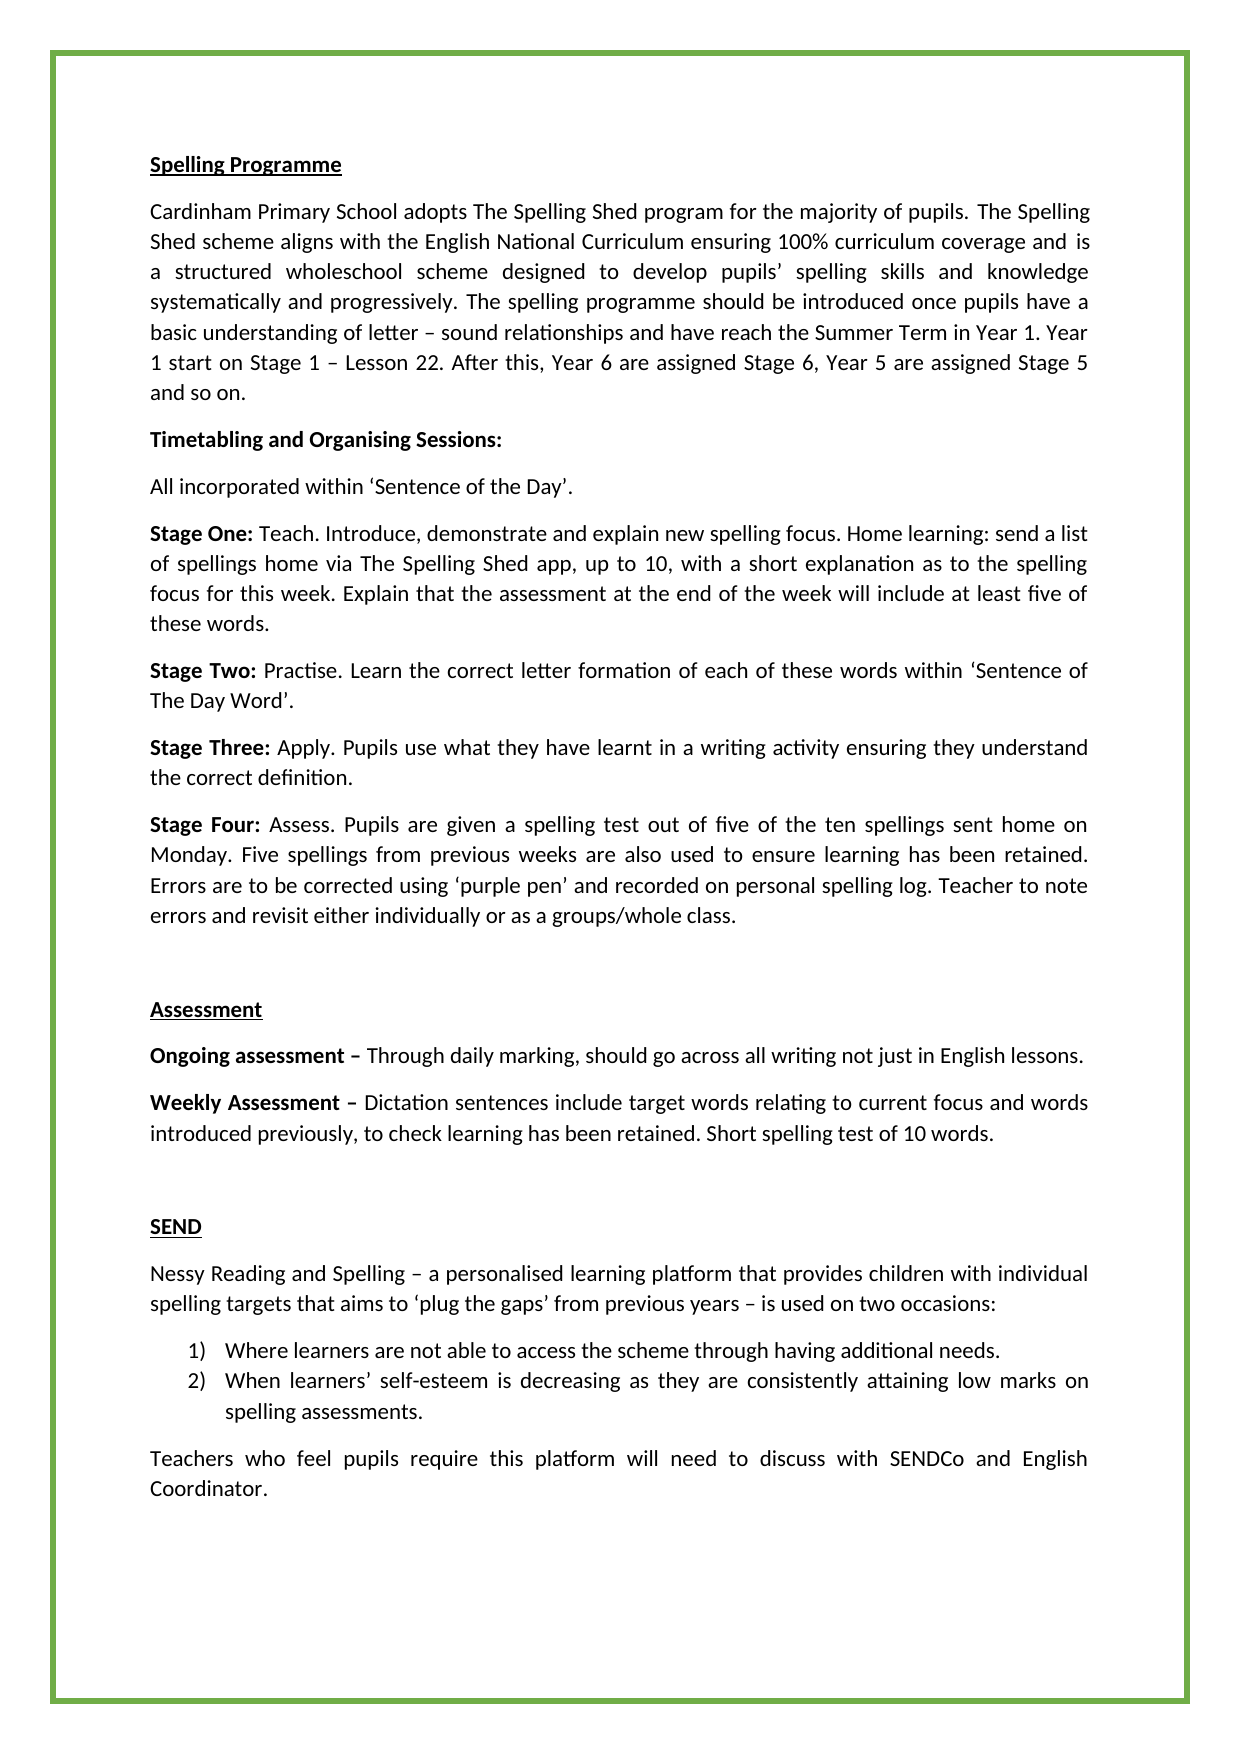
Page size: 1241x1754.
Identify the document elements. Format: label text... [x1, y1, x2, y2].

list Where learners are not able to access the scheme through having additional needs. [187, 1336, 1090, 1364]
text Cardinham Primary School adopts The Spelling Shed program for the majority of pupils. The Spelling Shed scheme aligns with the English National Curriculum ensuring 100% curriculum coverage and is a structured wholeschool scheme designed to develop pupils’ spelling skills and knowledge systematically and progressively. The spelling programme should be introduced once pupils have a basic understanding of letter – sound relationships and have reach the Summer Term in Year 1. Year 1 start on Stage 1 – Lesson 22. After this, Year 6 are assigned Stage 6, Year 5 are assigned Stage 5 and so on. [150, 197, 1090, 406]
text Stage Four: Assess. Pupils are given a spelling test out of five of the ten spellings sent home on Monday. Five spellings from previous weeks are also used to ensure learning has been retained. Errors are to be corrected using ‘purple pen’ and recorded on personal spelling log. Teacher to note errors and revisit either individually or as a groups/whole class. [150, 810, 1090, 929]
list When learners’ self-esteem is decreasing as they are consistently attaining low marks on spelling assessments. [187, 1367, 1090, 1425]
text Timetabling and Organising Sessions: [150, 425, 1090, 453]
text Assessment [150, 995, 1090, 1023]
text Ongoing assessment – Through daily marking, should go across all writing not just in English lessons. [150, 1042, 1090, 1070]
text Stage Three: Apply. Pupils use what they have learnt in a writing activity ensuring they understand the correct definition. [150, 733, 1090, 792]
text SEND [150, 1212, 1090, 1241]
text Spelling Programme [150, 150, 1090, 178]
text Stage One: Teach. Introduce, demonstrate and explain new spelling focus. Home learning: send a list of spellings home via The Spelling Shed app, up to 10, with a short explanation as to the spelling focus for this week. Explain that the assessment at the end of the week will include at least five of these words. [150, 519, 1090, 637]
text Nessy Reading and Spelling – a personalised learning platform that provides children with individual spelling targets that aims to ‘plug the gaps’ from previous years – is used on two occasions: [150, 1259, 1090, 1318]
text All incorporated within ‘Sentence of the Day’. [150, 472, 1090, 500]
text Teachers who feel pupils require this platform will need to discuss with SENDCo and English Coordinator. [150, 1444, 1090, 1502]
text Stage Two: Practise. Learn the correct letter formation of each of these words within ‘Sentence of The Day Word’. [150, 656, 1090, 714]
text Weekly Assessment – Dictation sentences include target words relating to current focus and words introduced previously, to check learning has been retained. Short spelling test of 10 words. [150, 1088, 1090, 1147]
